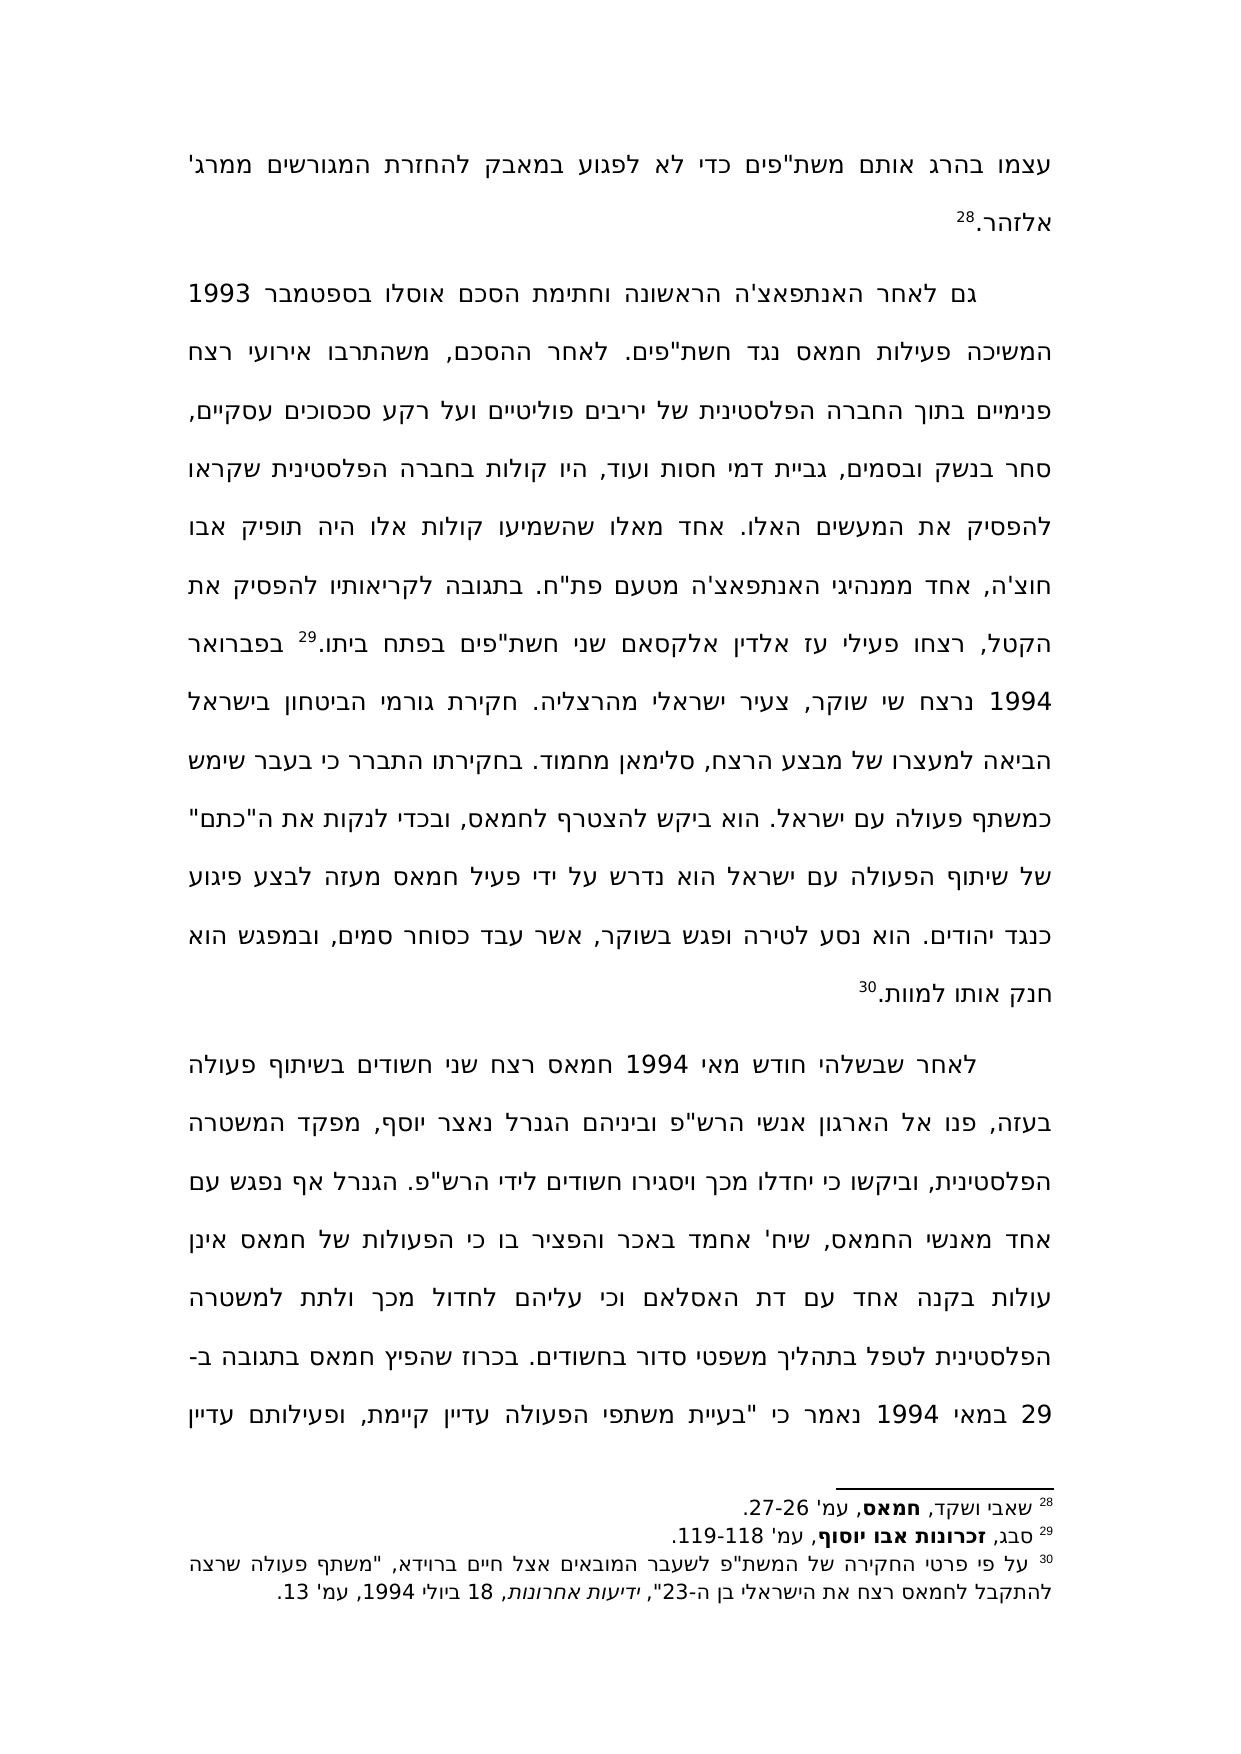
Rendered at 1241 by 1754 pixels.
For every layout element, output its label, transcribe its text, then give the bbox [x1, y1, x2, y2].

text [187, 150, 1053, 237]
text גם לאחר האנתפאצ'ה הראשונה וחתימת הסכם אוסלו בספטמבר 1993 המשיכה פעילות חמאס נגד חשת"פים. לאחר ההסכם, משהתרבו אירועי רצח פנימיים בתוך החברה הפלסטינית של יריבים פוליטיים ועל רקע סכסוכים עסקיים, סחר בנשק ובסמים, גביית דמי חסות ועוד, היו קולות בחברה הפלסטינית שקראו להפסיק את המעשים האלו. אחד מאלו שהשמיעו קולות אלו היה תופיק אבו חוצ'ה, אחד ממנהיגי האנתפאצ'ה מטעם פת"ח. בתגובה לקריאותיו להפסיק את הקטל, רצחו פעילי עז אלדין אלקסאם שני חשת"פים בפתח ביתו. בפברואר 1994 נרצח שי שוקר, צעיר ישראלי מהרצליה. חקירת גורמי הביטחון בישראל הביאה למעצרו של מבצע הרצח, סלימאן מחמוד. בחקירתו התברר כי בעבר שימש כמשתף פעולה עם ישראל. הוא ביקש להצטרף לחמאס, ובכדי לנקות את ה"כתם" של שיתוף הפעולה עם ישראל הוא נדרש על ידי פעיל חמאס מעזה לבצע פיגוע כנגד יהודים. הוא נסע לטירה ופגש בשוקר, אשר עבד כסוחר סמים, ובמפגש הוא חנק אותו למוות. [187, 279, 1053, 1008]
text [187, 1050, 1053, 1429]
